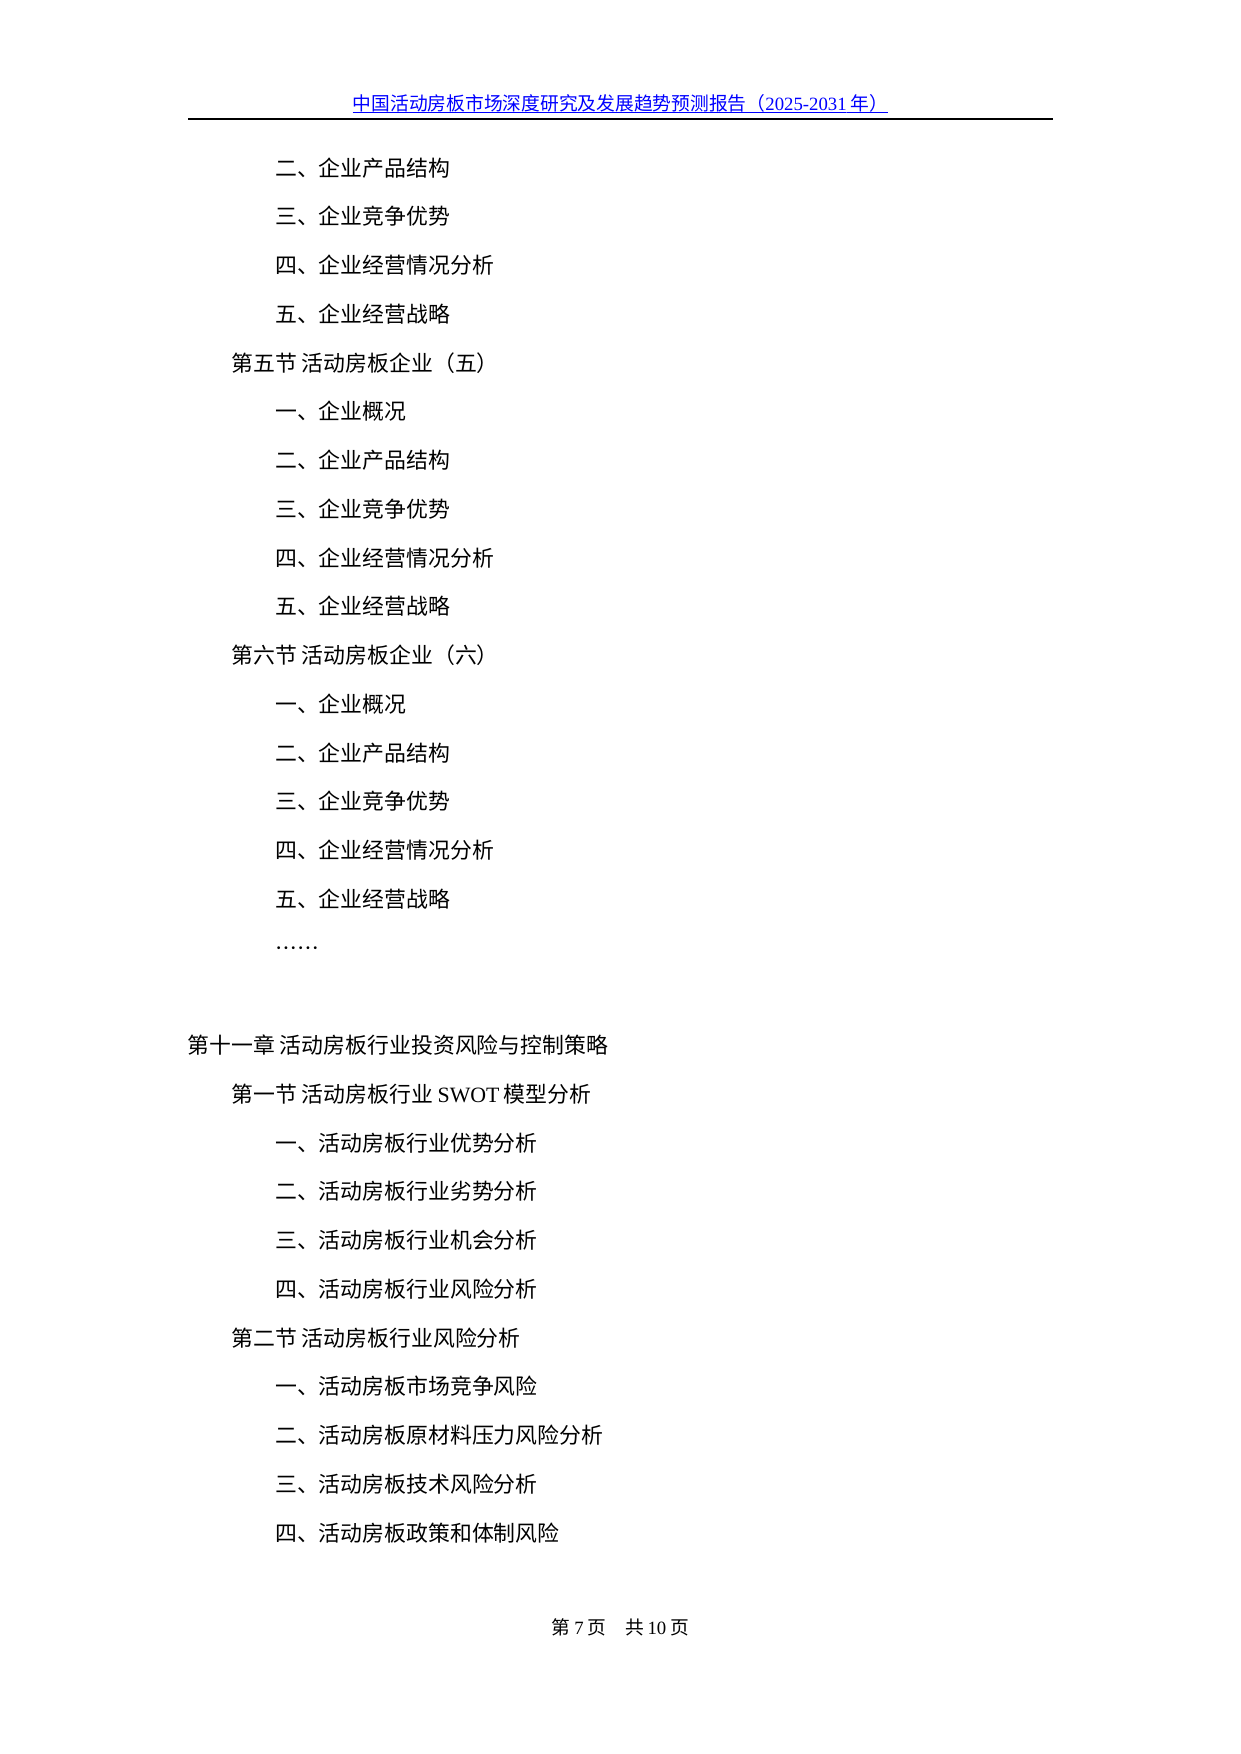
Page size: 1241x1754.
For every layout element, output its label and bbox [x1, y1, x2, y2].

text [187, 150, 1053, 1548]
